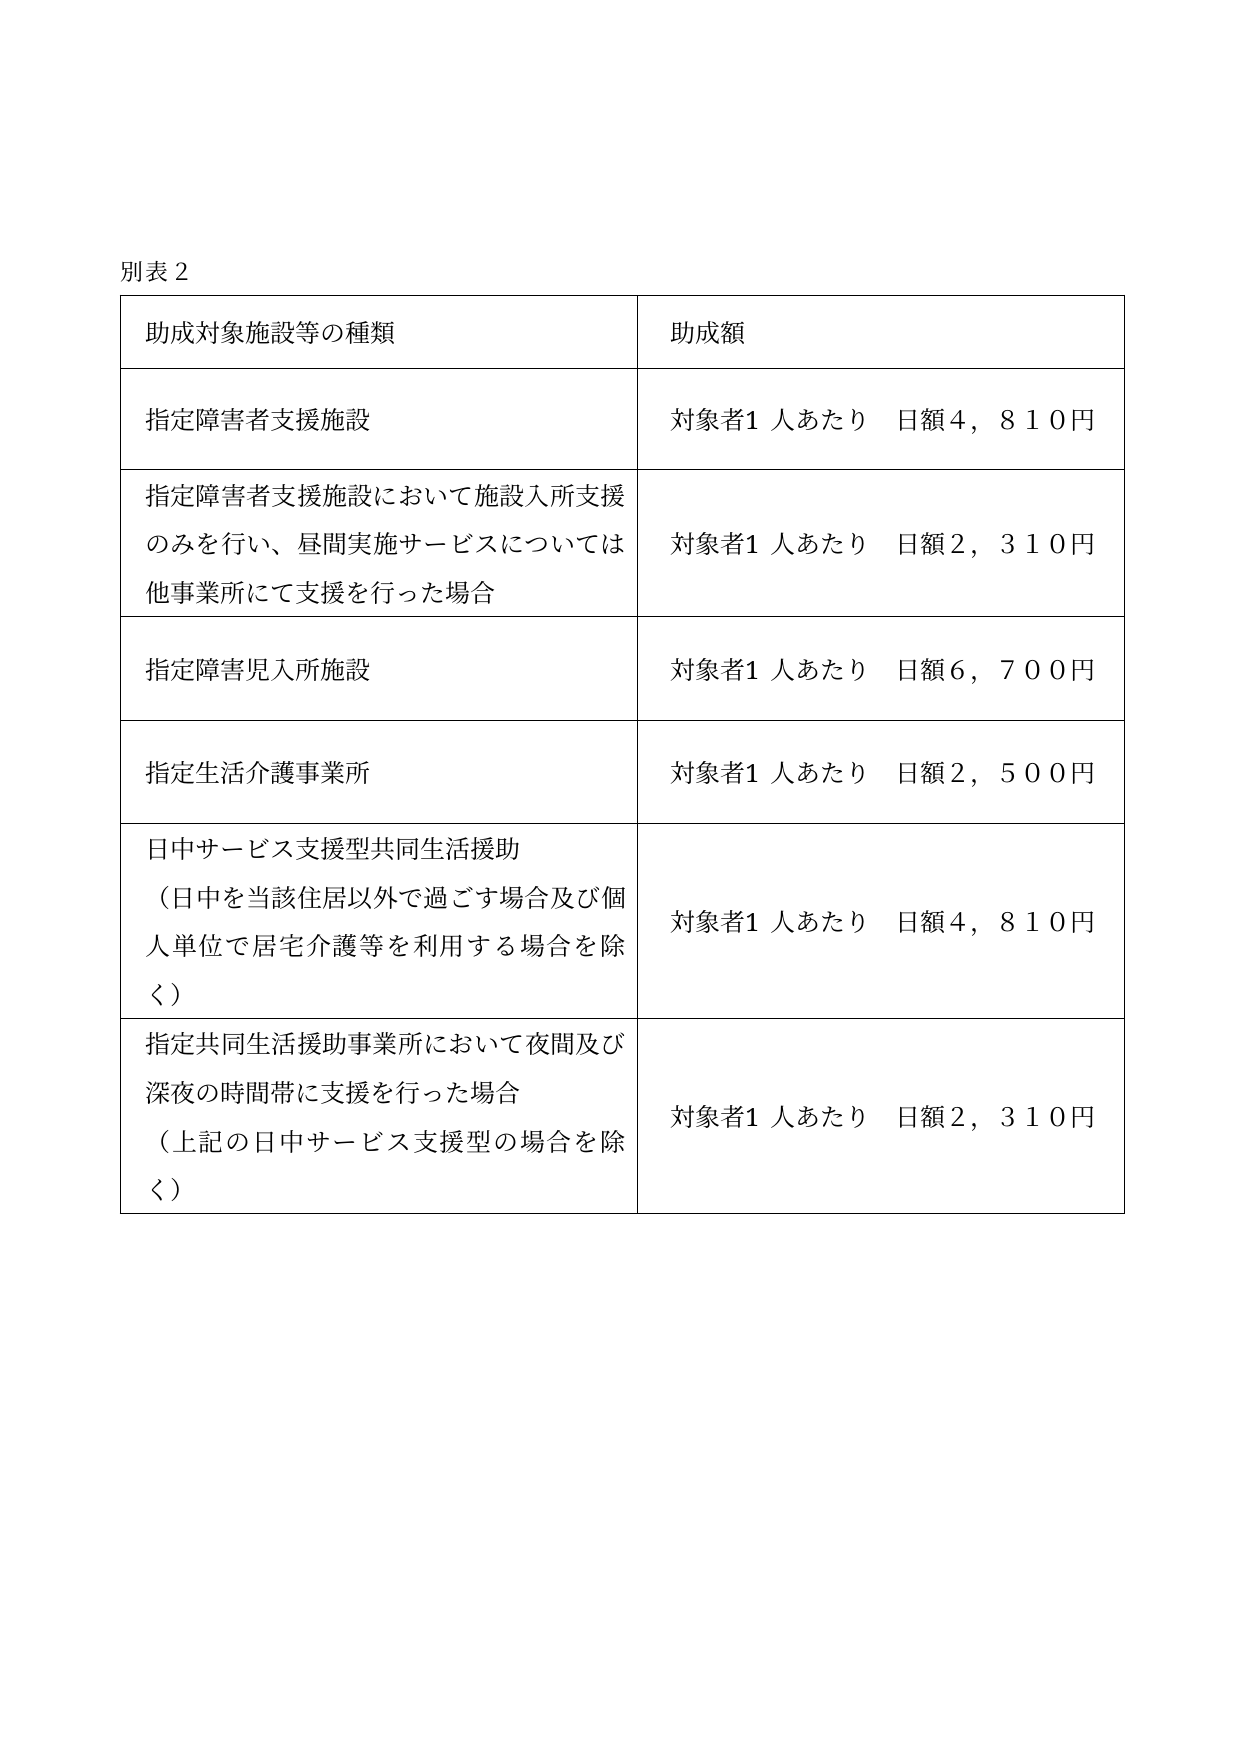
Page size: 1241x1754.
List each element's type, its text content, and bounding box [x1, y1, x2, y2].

table_cell 指定共同生活援助事業所において夜間及び深夜の時間帯に支援を行った場合 （上記の日中サービス支援型の場合を除く） [121, 1019, 637, 1213]
table_cell 対象者1人あたり 日額２，５００円 [638, 721, 1124, 823]
table_cell 対象者1人あたり 日額４，８１０円 [638, 824, 1124, 1018]
table_header 助成額 [638, 296, 1124, 368]
table_cell 指定障害者支援施設 [121, 369, 637, 469]
table_cell 対象者1人あたり 日額２，３１０円 [638, 1019, 1124, 1213]
table_header 助成対象施設等の種類 [121, 296, 637, 368]
table_cell 対象者1人あたり 日額４，８１０円 [638, 369, 1124, 469]
table_cell 指定障害児入所施設 [121, 617, 637, 720]
table_cell 指定生活介護事業所 [121, 721, 637, 823]
table_cell 指定障害者支援施設において施設入所支援のみを行い、昼間実施サービスについては他事業所にて支援を行った場合 [121, 470, 637, 616]
table_cell 対象者1人あたり 日額２，３１０円 [638, 470, 1124, 616]
table_cell 対象者1人あたり 日額６，７００円 [638, 617, 1124, 720]
text 別表２ [120, 246, 1120, 294]
table_cell 日中サービス支援型共同生活援助 （日中を当該住居以外で過ごす場合及び個人単位で居宅介護等を利用する場合を除く） [121, 824, 637, 1018]
